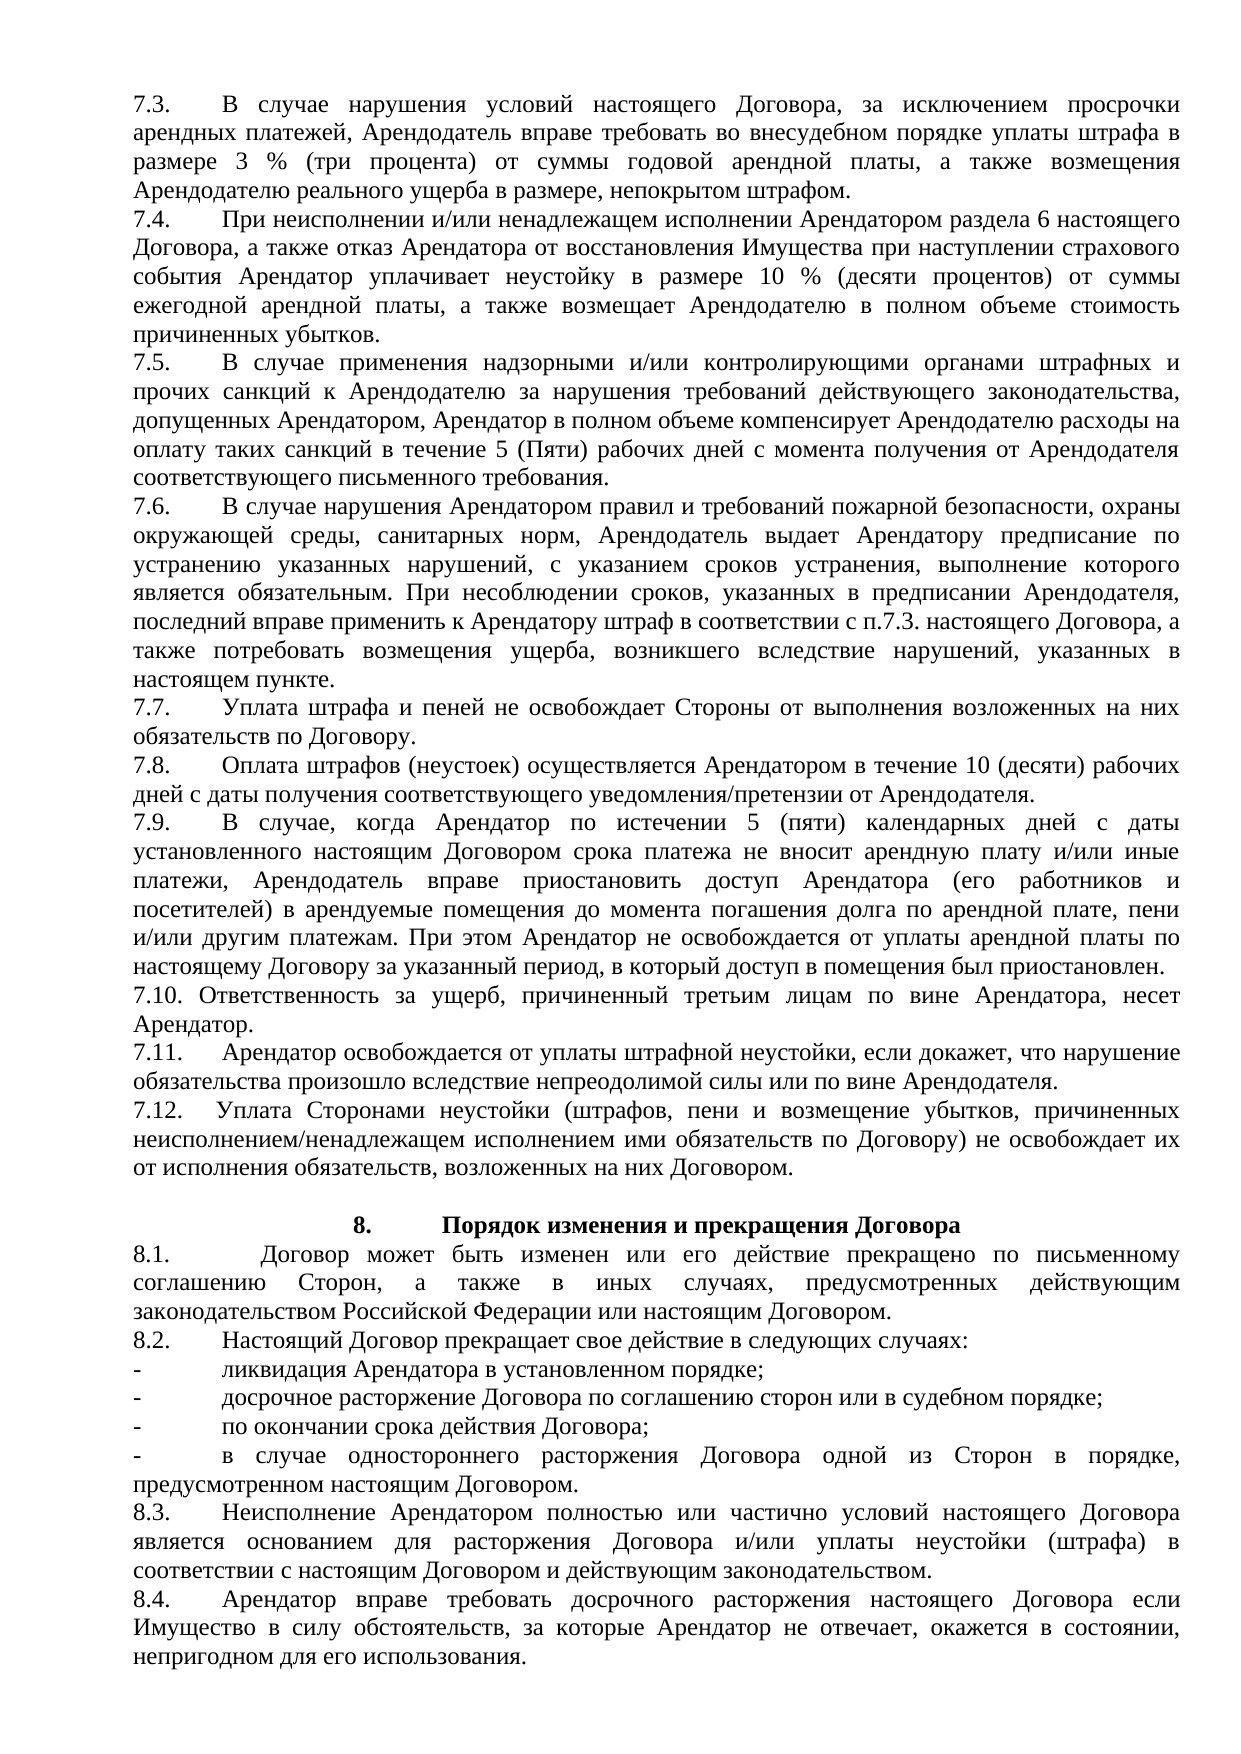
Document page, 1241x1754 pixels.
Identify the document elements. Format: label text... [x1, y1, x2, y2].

text 7.4. При неисполнении и/или ненадлежащем исполнении Арендатором раздела 6 настоящего Договора, а также отказ Арендатора от восстановления Имущества при наступлении страхового события Арендатор уплачивает неустойку в размере 10 % (десяти процентов) от суммы ежегодной арендной платы, а также возмещает Арендодателю в полном объеме стоимость причиненных убытков. [133, 204, 1181, 347]
text 7.7. Уплата штрафа и пеней не освобождает Стороны от выполнения возложенных на них обязательств по Договору. [133, 692, 1181, 750]
text 8.1. Договор может быть изменен или его действие прекращено по письменному соглашению Сторон, а также в иных случаях, предусмотренных действующим законодательством Российской Федерации или настоящим Договором. [133, 1239, 1181, 1325]
text 7.10. Ответственность за ущерб, причиненный третьим лицам по вине Арендатора, несет Арендатор. [133, 980, 1181, 1037]
text - ликвидация Арендатора в установленном порядке; [133, 1354, 1181, 1382]
text - по окончании срока действия Договора; [133, 1411, 1181, 1440]
text 8.3. Неисполнение Арендатором полностью или частично условий настоящего Договора является основанием для расторжения Договора и/или уплаты неустойки (штрафа) в соответствии с настоящим Договором и действующим законодательством. [133, 1497, 1181, 1584]
text 7.8. Оплата штрафов (неустоек) осуществляется Арендатором в течение 10 (десяти) рабочих дней с даты получения соответствующего уведомления/претензии от Арендодателя. [133, 750, 1181, 807]
text 8.2. Настоящий Договор прекращает свое действие в следующих случаях: [133, 1325, 1181, 1354]
text 8.4. Арендатор вправе требовать досрочного расторжения настоящего Договора если Имущество в силу обстоятельств, за которые Арендатор не отвечает, окажется в состоянии, непригодном для его использования. [133, 1584, 1181, 1670]
text 7.5. В случае применения надзорными и/или контролирующими органами штрафных и прочих санкций к Арендодателю за нарушения требований действующего законодательства, допущенных Арендатором, Арендатор в полном объеме компенсирует Арендодателю расходы на оплату таких санкций в течение 5 (Пяти) рабочих дней с момента получения от Арендодателя соответствующего письменного требования. [133, 347, 1181, 491]
text 7.12. Уплата Сторонами неустойки (штрафов, пени и возмещение убытков, причиненных неисполнением/ненадлежащем исполнением ими обязательств по Договору) не освобождает их от исполнения обязательств, возложенных на них Договором. [133, 1095, 1181, 1181]
text - в случае одностороннего расторжения Договора одной из Сторон в порядке, предусмотренном настоящим Договором. [133, 1440, 1181, 1497]
text 7.11. Арендатор освобождается от уплаты штрафной неустойки, если докажет, что нарушение обязательства произошло вследствие непреодолимой силы или по вине Арендодателя. [133, 1037, 1181, 1095]
text 7.3. В случае нарушения условий настоящего Договора, за исключением просрочки арендных платежей, Арендодатель вправе требовать во внесудебном порядке уплаты штрафа в размере 3 % (три процента) от суммы годовой арендной платы, а также возмещения Арендодателю реального ущерба в размере, непокрытом штрафом. [133, 89, 1181, 204]
text 7.9. В случае, когда Арендатор по истечении 5 (пяти) календарных дней с даты установленного настоящим Договором срока платежа не вносит арендную плату и/или иные платежи, Арендодатель вправе приостановить доступ Арендатора (его работников и посетителей) в арендуемые помещения до момента погашения долга по арендной плате, пени и/или другим платежам. При этом Арендатор не освобождается от уплаты арендной платы по настоящему Договору за указанный период, в который доступ в помещения был приостановлен. [133, 807, 1181, 980]
text - досрочное расторжение Договора по соглашению сторон или в судебном порядке; [133, 1382, 1181, 1411]
list Порядок изменения и прекращения Договора [133, 1210, 1181, 1239]
text 7.6. В случае нарушения Арендатором правил и требований пожарной безопасности, охраны окружающей среды, санитарных норм, Арендодатель выдает Арендатору предписание по устранению указанных нарушений, с указанием сроков устранения, выполнение которого является обязательным. При несоблюдении сроков, указанных в предписании Арендодателя, последний вправе применить к Арендатору штраф в соответствии с п.7.3. настоящего Договора, а также потребовать возмещения ущерба, возникшего вследствие нарушений, указанных в настоящем пункте. [133, 491, 1181, 692]
